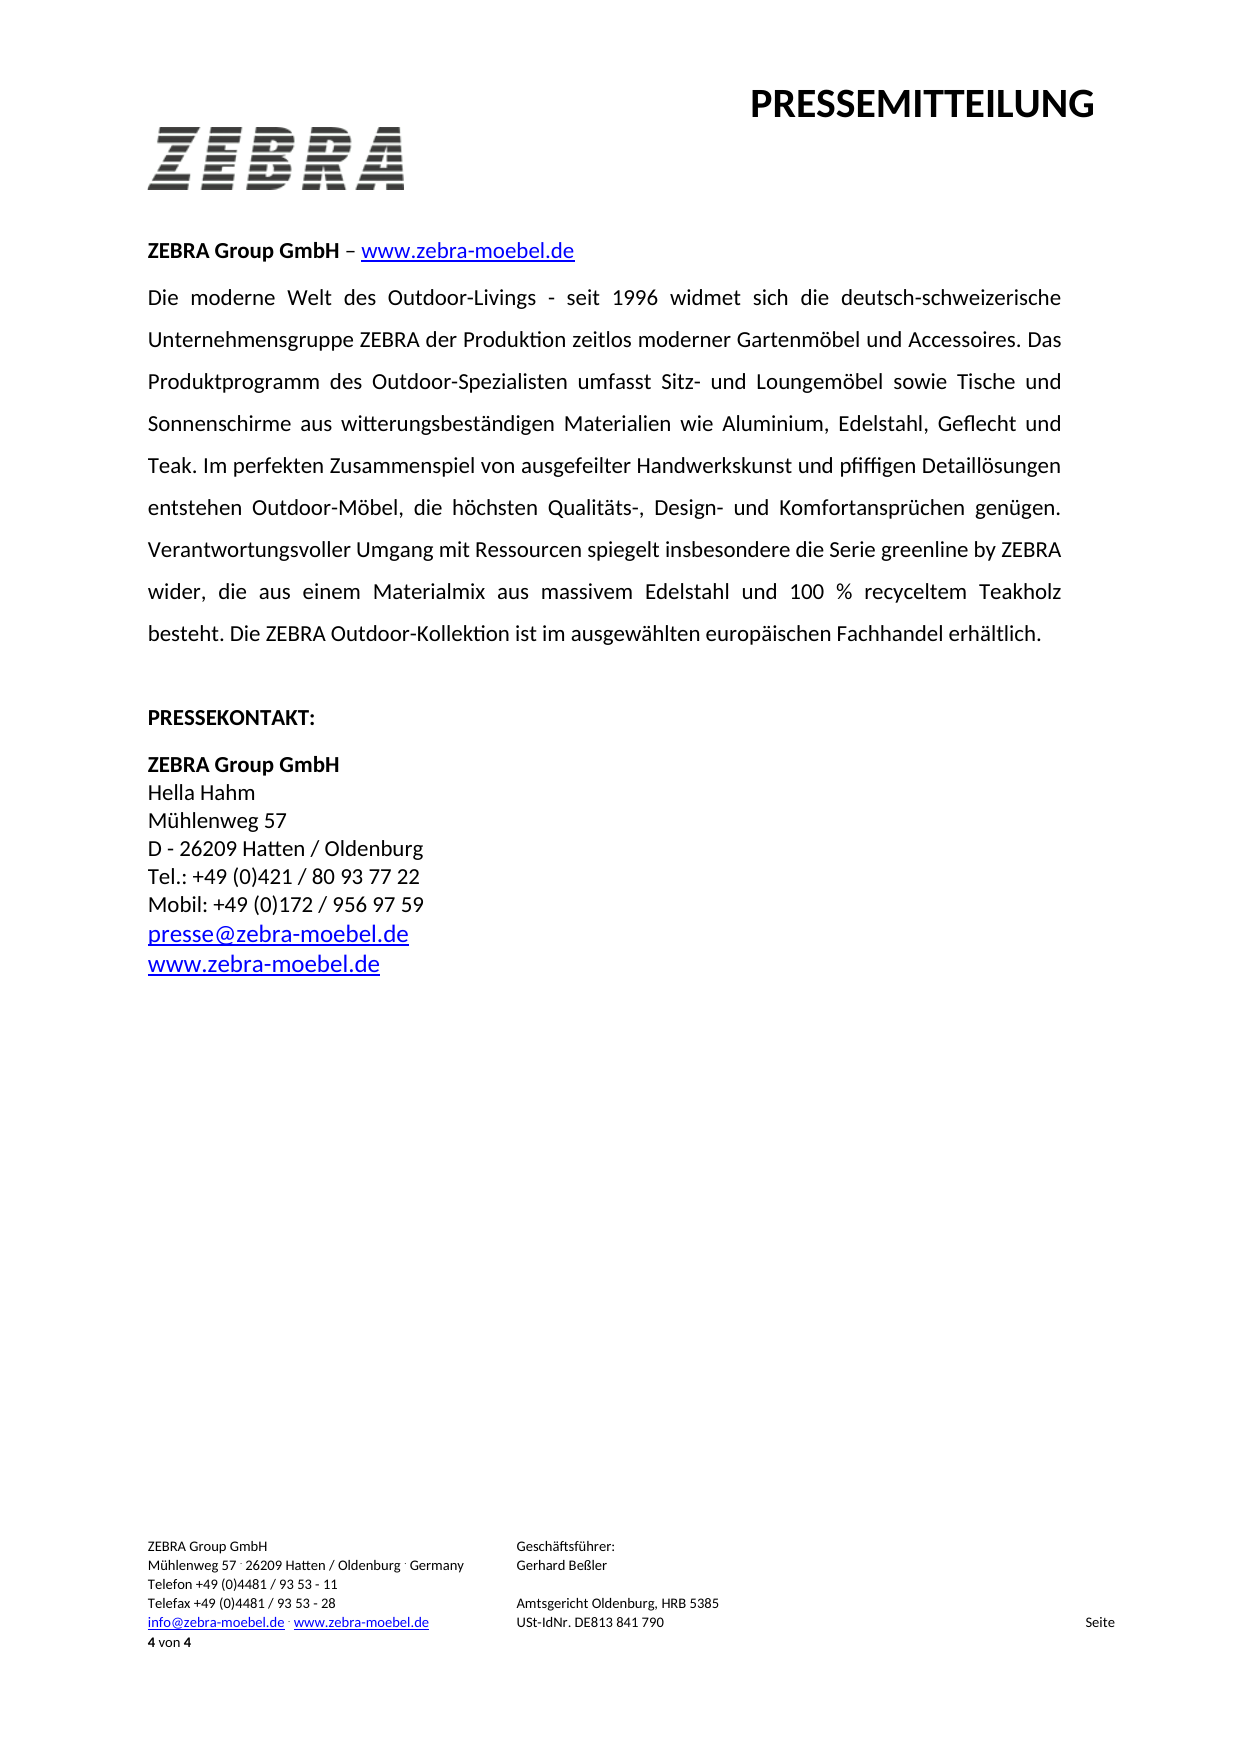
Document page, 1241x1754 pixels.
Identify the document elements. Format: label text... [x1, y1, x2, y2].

text D - 26209 Hatten / Oldenburg [148, 834, 1063, 862]
text Tel.: +49 (0)421 / 80 93 77 22 [148, 862, 1063, 890]
text Die moderne Welt des Outdoor-Livings - seit 1996 widmet sich die deutsch-schweizerische Unternehmensgruppe ZEBRA der Produktion zeitlos moderner Gartenmöbel und Accessoires. Das Produktprogramm des Outdoor-Spezialisten umfasst Sitz- und Loungemöbel sowie Tische und Sonnenschirme aus witterungsbeständigen Materialien wie Aluminium, Edelstahl, Geflecht und Teak. Im perfekten Zusammenspiel von ausgefeilter Handwerkskunst und pfiffigen Detaillösungen entstehen Outdoor-Möbel, die höchsten Qualitäts-, Design- und Komfortansprüchen genügen. Verantwortungsvoller Umgang mit Ressourcen spiegelt insbesondere die Serie greenline by ZEBRA wider, die aus einem Materialmix aus massivem Edelstahl und 100 % recyceltem Teakholz besteht. Die ZEBRA Outdoor-Kollektion ist im ausgewählten europäischen Fachhandel erhältlich. [148, 283, 1063, 647]
text presse@zebra-moebel.de [148, 918, 1063, 948]
text www.zebra-moebel.de [148, 948, 1196, 979]
text ZEBRA Group GmbH – www.zebra-moebel.de [148, 236, 1122, 264]
picture [147, 127, 404, 190]
text PRESSEKONTAKT: [148, 703, 1063, 731]
text Mobil: +49 (0)172 / 956 97 59 [148, 890, 1063, 918]
text Hella Hahm [148, 778, 1063, 806]
text Mühlenweg 57 [148, 806, 1063, 834]
text ZEBRA Group GmbH [148, 750, 1063, 778]
